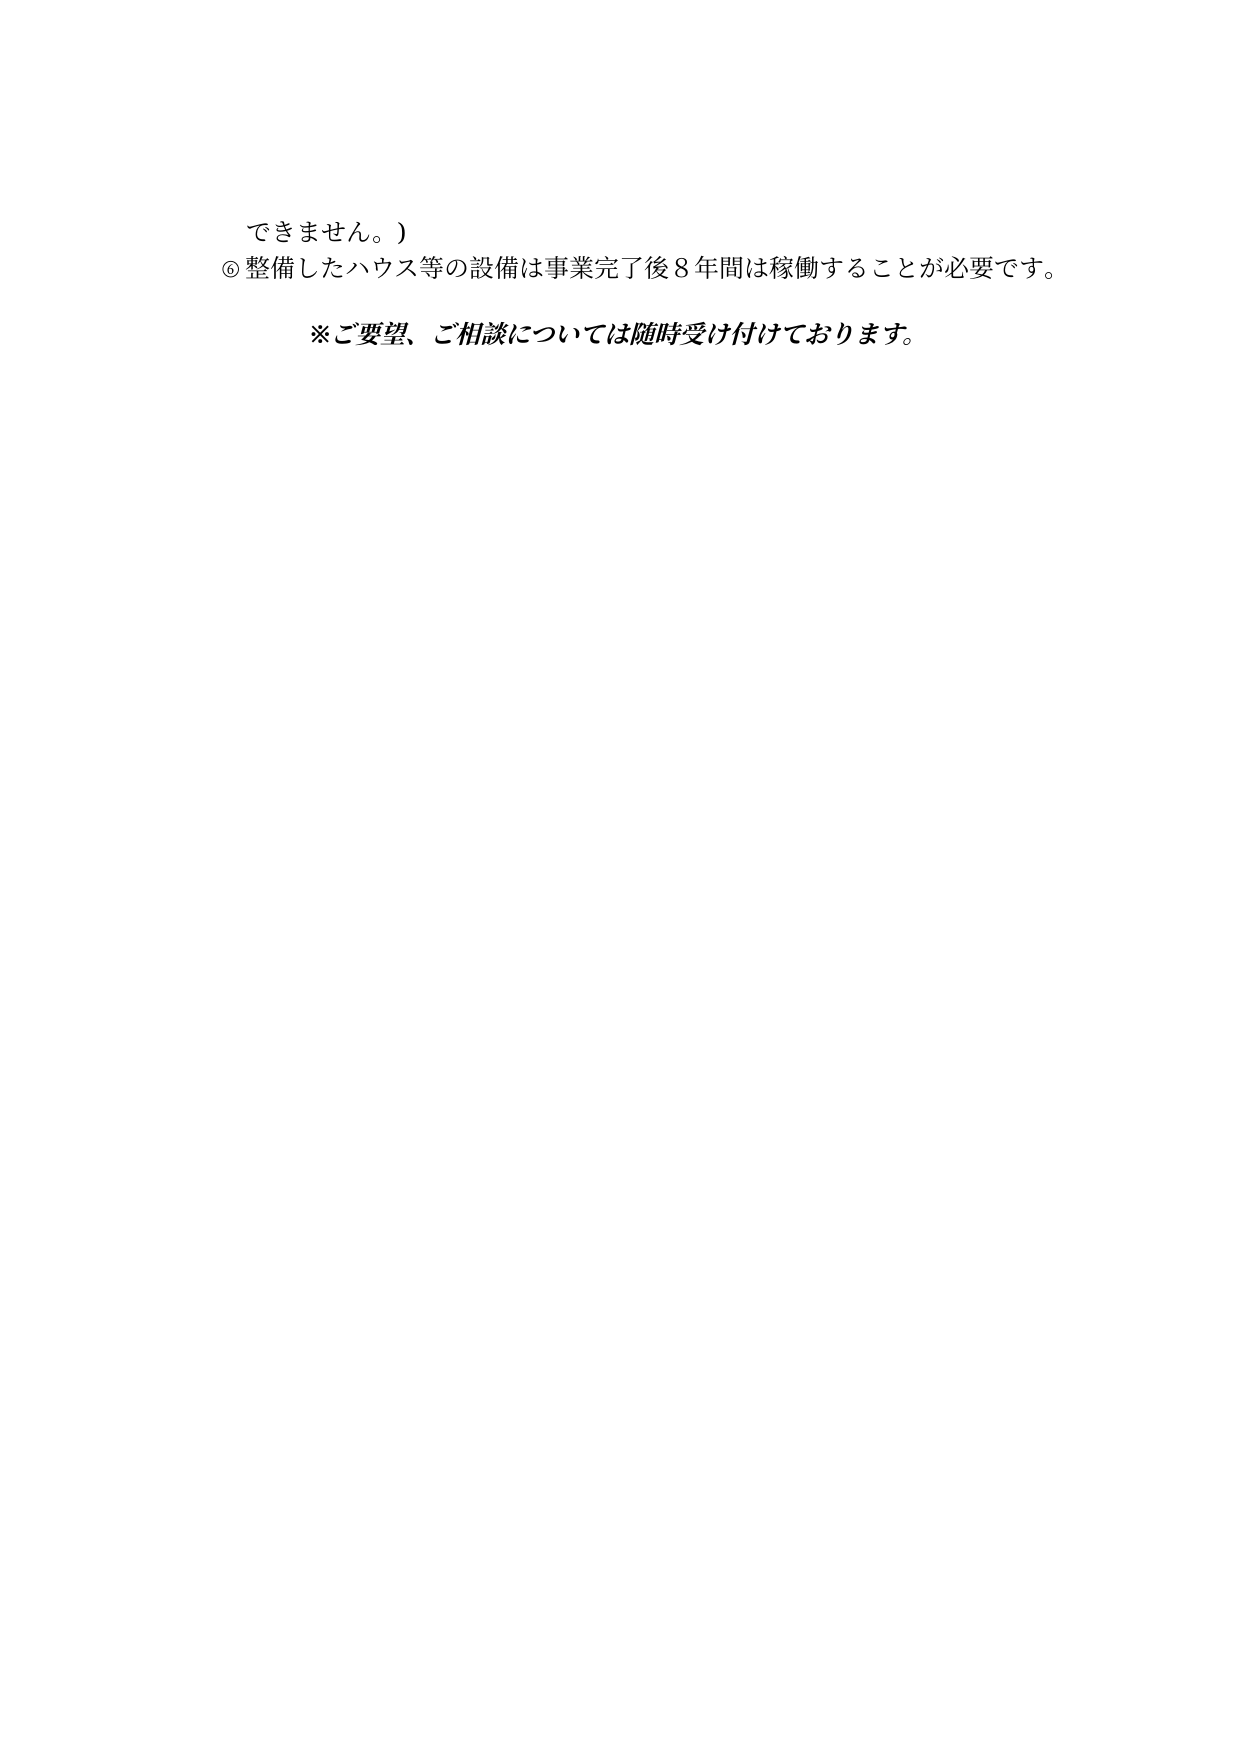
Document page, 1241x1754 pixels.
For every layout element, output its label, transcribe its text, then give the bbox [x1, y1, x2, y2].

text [221, 213, 1063, 249]
text ※ご要望、ご相談については随時受け付けております。 [177, 315, 1063, 351]
text ⑥整備したハウス等の設備は事業完了後８年間は稼働することが必要です。 [221, 249, 1063, 285]
